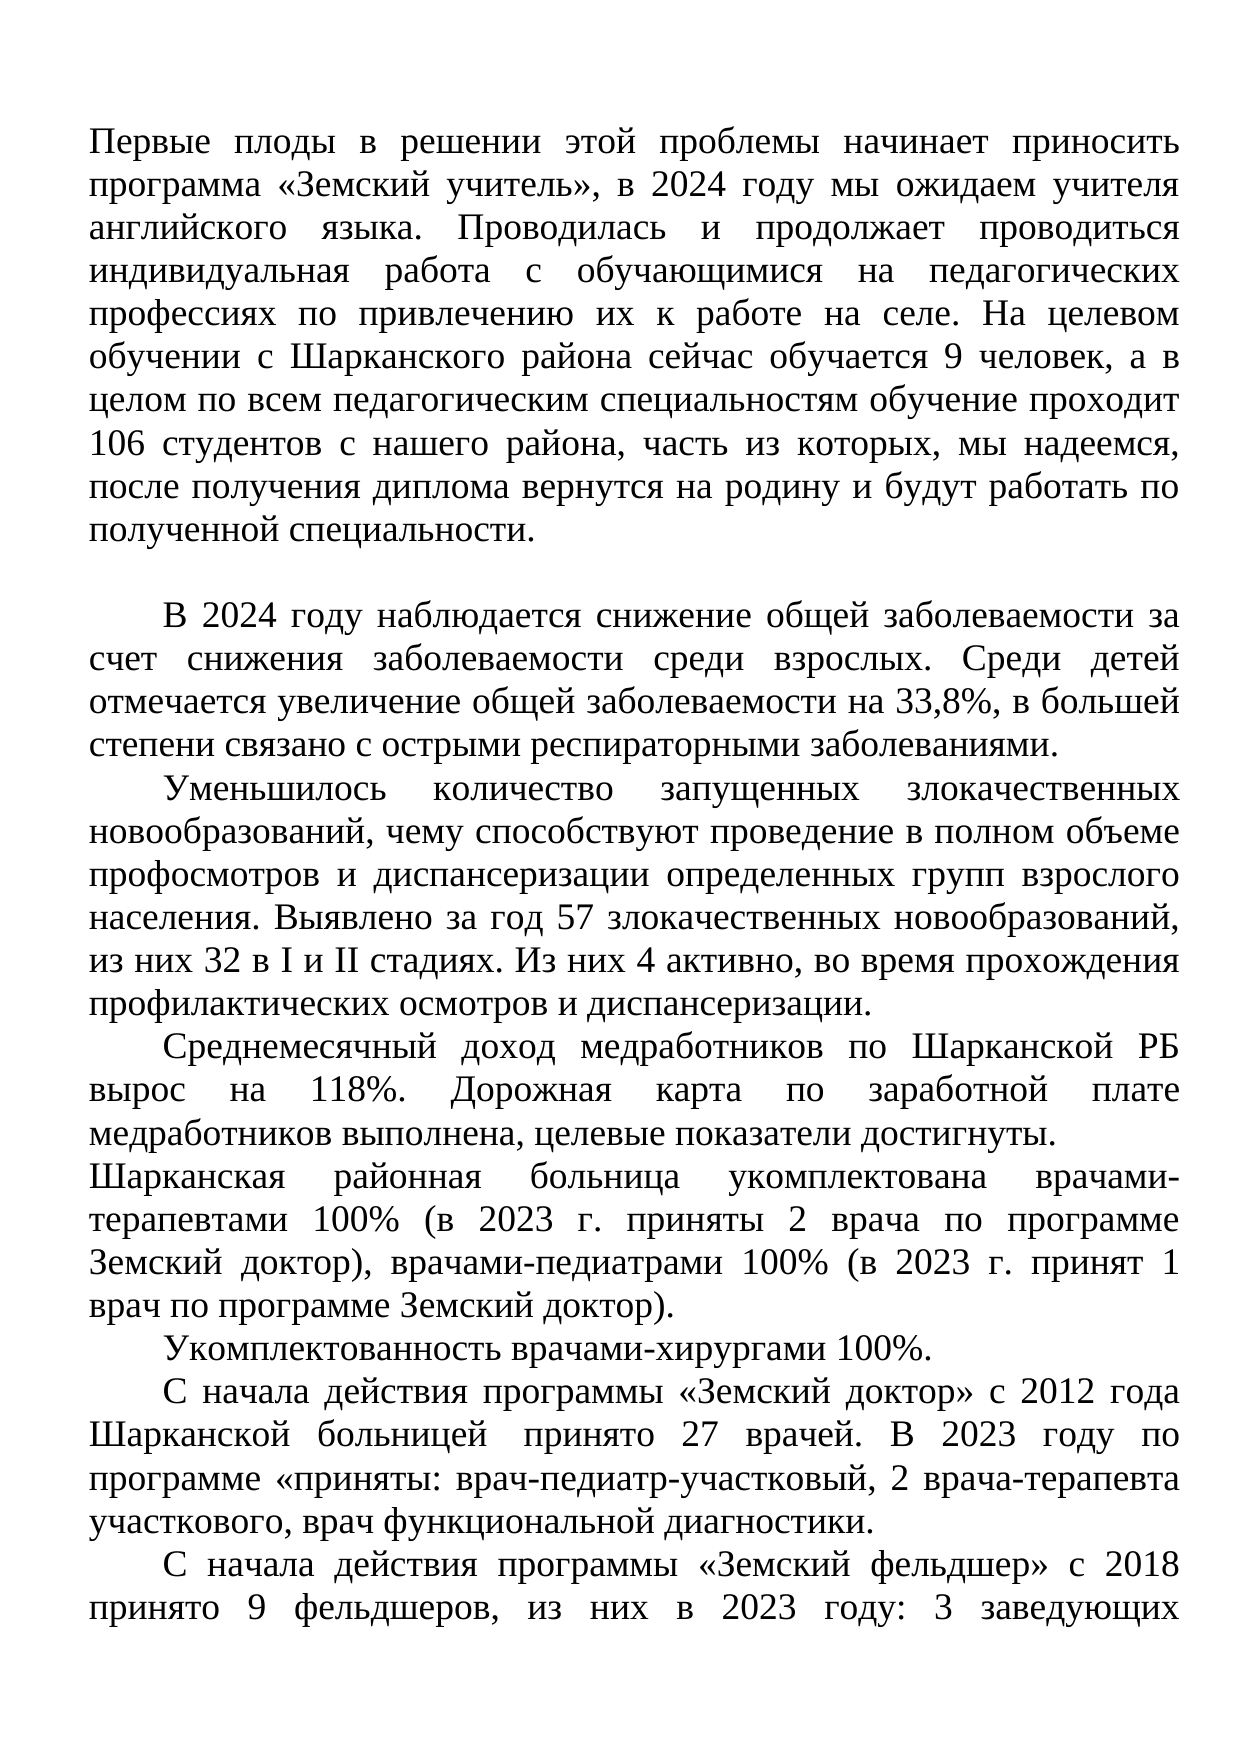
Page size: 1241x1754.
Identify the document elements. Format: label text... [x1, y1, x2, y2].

text Среднемесячный доход медработников по Шарканской РБ вырос на 118%. Дорожная карта по заработной плате медработников выполнена, целевые показатели достигнуты. [89, 1024, 1181, 1153]
text С начала действия программы «Земский доктор» с 2012 года Шарканской больницей принято 27 врачей. В 2023 году по программе «приняты: врач-педиатр-участковый, 2 врача-терапевта участкового, врач функциональной диагностики. [89, 1369, 1181, 1541]
text Уменьшилось количество запущенных злокачественных новообразований, чему способствуют проведение в полном объеме профосмотров и диспансеризации определенных групп взрослого населения. Выявлено за год 57 злокачественных новообразований, из них 32 в I и II стадиях. Из них 4 активно, во время прохождения профилактических осмотров и диспансеризации. [89, 765, 1181, 1024]
text Укомплектованность врачами-хирургами 100%. [89, 1326, 1181, 1369]
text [89, 118, 1181, 549]
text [89, 1541, 1181, 1627]
text В 2024 году наблюдается снижение общей заболеваемости за счет снижения заболеваемости среди взрослых. Среди детей отмечается увеличение общей заболеваемости на 33,8%, в большей степени связано с острыми респираторными заболеваниями. [89, 592, 1181, 765]
text Шарканская районная больница укомплектована врачами-терапевтами 100% (в 2023 г. приняты 2 врача по программе Земский доктор), врачами-педиатрами 100% (в 2023 г. принят 1 врач по программе Земский доктор). [89, 1153, 1181, 1326]
